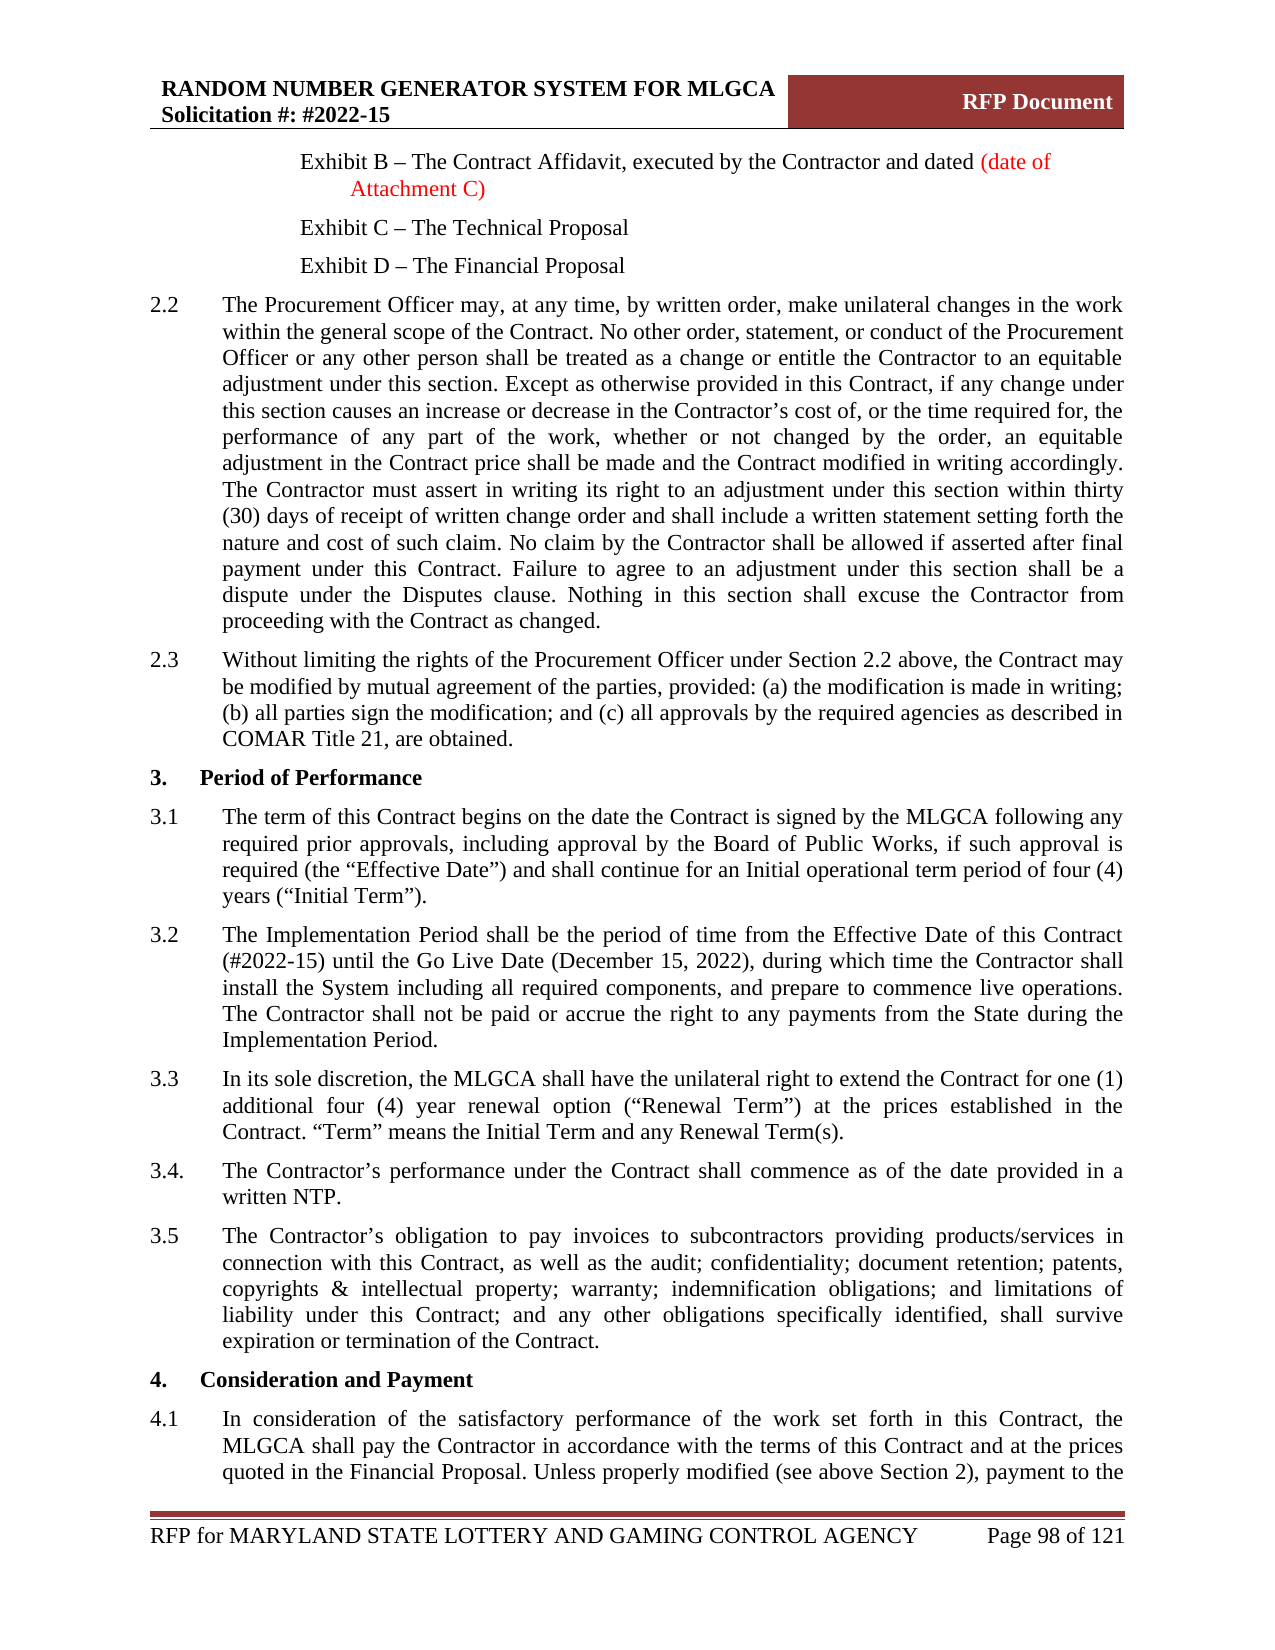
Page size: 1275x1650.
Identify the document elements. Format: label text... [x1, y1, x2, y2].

text Exhibit B – The Contract Affidavit, executed by the Contractor and dated (date of Attachment C) [300, 148, 1125, 201]
text 2.2 The Procurement Officer may, at any time, by written order, make unilateral changes in the work within the general scope of the Contract. No other order, statement, or conduct of the Procurement Officer or any other person shall be treated as a change or entitle the Contractor to an equitable adjustment under this section. Except as otherwise provided in this Contract, if any change under this section causes an increase or decrease in the Contractor’s cost of, or the time required for, the performance of any part of the work, whether or not changed by the order, an equitable adjustment in the Contract price shall be made and the Contract modified in writing accordingly. The Contractor must assert in writing its right to an adjustment under this section within thirty (30) days of receipt of written change order and shall include a written statement setting forth the nature and cost of such claim. No claim by the Contractor shall be allowed if asserted after final payment under this Contract. Failure to agree to an adjustment under this section shall be a dispute under the Disputes clause. Nothing in this section shall excuse the Contractor from proceeding with the Contract as changed. [150, 291, 1125, 634]
text 3.4. The Contractor’s performance under the Contract shall commence as of the date provided in a written NTP. [150, 1157, 1125, 1210]
text 3.3 In its sole discretion, the MLGCA shall have the unilateral right to extend the Contract for one (1) additional four (4) year renewal option (“Renewal Term”) at the prices established in the Contract. “Term” means the Initial Term and any Renewal Term(s). [150, 1065, 1125, 1144]
text 2.3 Without limiting the rights of the Procurement Officer under Section 2.2 above, the Contract may be modified by mutual agreement of the parties, provided: (a) the modification is made in writing; (b) all parties sign the modification; and (c) all approvals by the required agencies as described in COMAR Title 21, are obtained. [150, 646, 1125, 752]
text 4. Consideration and Payment [150, 1366, 1125, 1393]
text 3.1 The term of this Contract begins on the date the Contract is signed by the MLGCA following any required prior approvals, including approval by the Board of Public Works, if such approval is required (the “Effective Date”) and shall continue for an Initial operational term period of four (4) years (“Initial Term”). [150, 803, 1125, 909]
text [150, 1405, 1125, 1484]
text 3.2 The Implementation Period shall be the period of time from the Effective Date of this Contract (#2022-15) until the Go Live Date (December 15, 2022), during which time the Contractor shall install the System including all required components, and prepare to commence live operations. The Contractor shall not be paid or accrue the right to any payments from the State during the Implementation Period. [150, 921, 1125, 1053]
text 3. Period of Performance [150, 764, 1125, 791]
text Exhibit D – The Financial Proposal [300, 252, 1125, 279]
text 3.5 The Contractor’s obligation to pay invoices to subcontractors providing products/services in connection with this Contract, as well as the audit; confidentiality; document retention; patents, copyrights & intellectual property; warranty; indemnification obligations; and limitations of liability under this Contract; and any other obligations specifically identified, shall survive expiration or termination of the Contract. [150, 1222, 1125, 1354]
text Exhibit C – The Technical Proposal [300, 214, 1125, 240]
